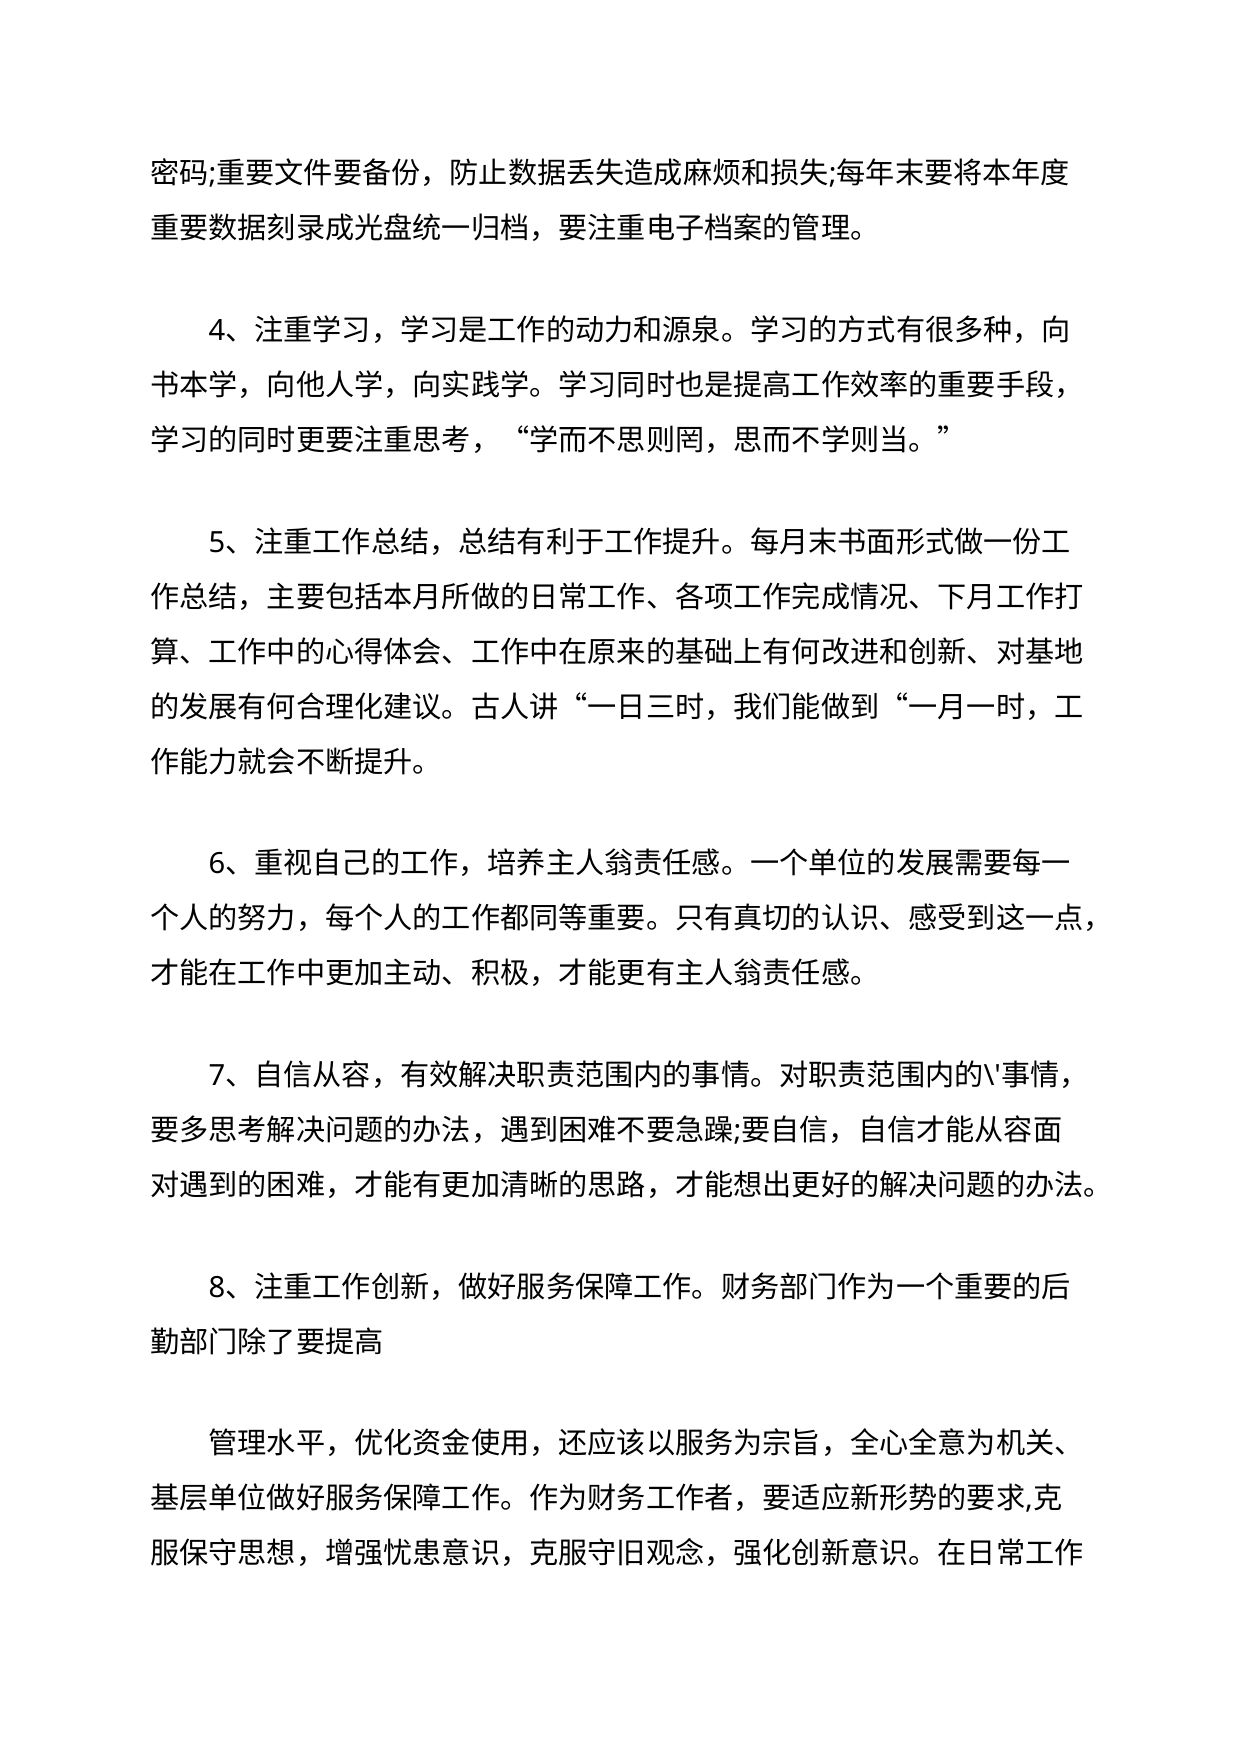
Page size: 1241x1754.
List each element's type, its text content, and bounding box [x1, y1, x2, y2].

text 4、注重学习，学习是工作的动力和源泉。学习的方式有很多种，向书本学，向他人学，向实践学。学习同时也是提高工作效率的重要手段，学习的同时更要注重思考，“学而不思则罔，思而不学则当。” [150, 307, 1090, 459]
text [150, 150, 1090, 247]
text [150, 1420, 1090, 1572]
text 7、自信从容，有效解决职责范围内的事情。对职责范围内的\'事情，要多思考解决问题的办法，遇到困难不要急躁;要自信，自信才能从容面对遇到的困难，才能有更加清晰的思路，才能想出更好的解决问题的办法。 [150, 1052, 1090, 1204]
text 6、重视自己的工作，培养主人翁责任感。一个单位的发展需要每一个人的努力，每个人的工作都同等重要。只有真切的认识、感受到这一点，才能在工作中更加主动、积极，才能更有主人翁责任感。 [150, 840, 1090, 992]
text 5、注重工作总结，总结有利于工作提升。每月末书面形式做一份工作总结，主要包括本月所做的日常工作、各项工作完成情况、下月工作打算、工作中的心得体会、工作中在原来的基础上有何改进和创新、对基地的发展有何合理化建议。古人讲“一日三时，我们能做到“一月一时，工作能力就会不断提升。 [150, 518, 1090, 780]
text 8、注重工作创新，做好服务保障工作。财务部门作为一个重要的后勤部门除了要提高 [150, 1263, 1090, 1361]
